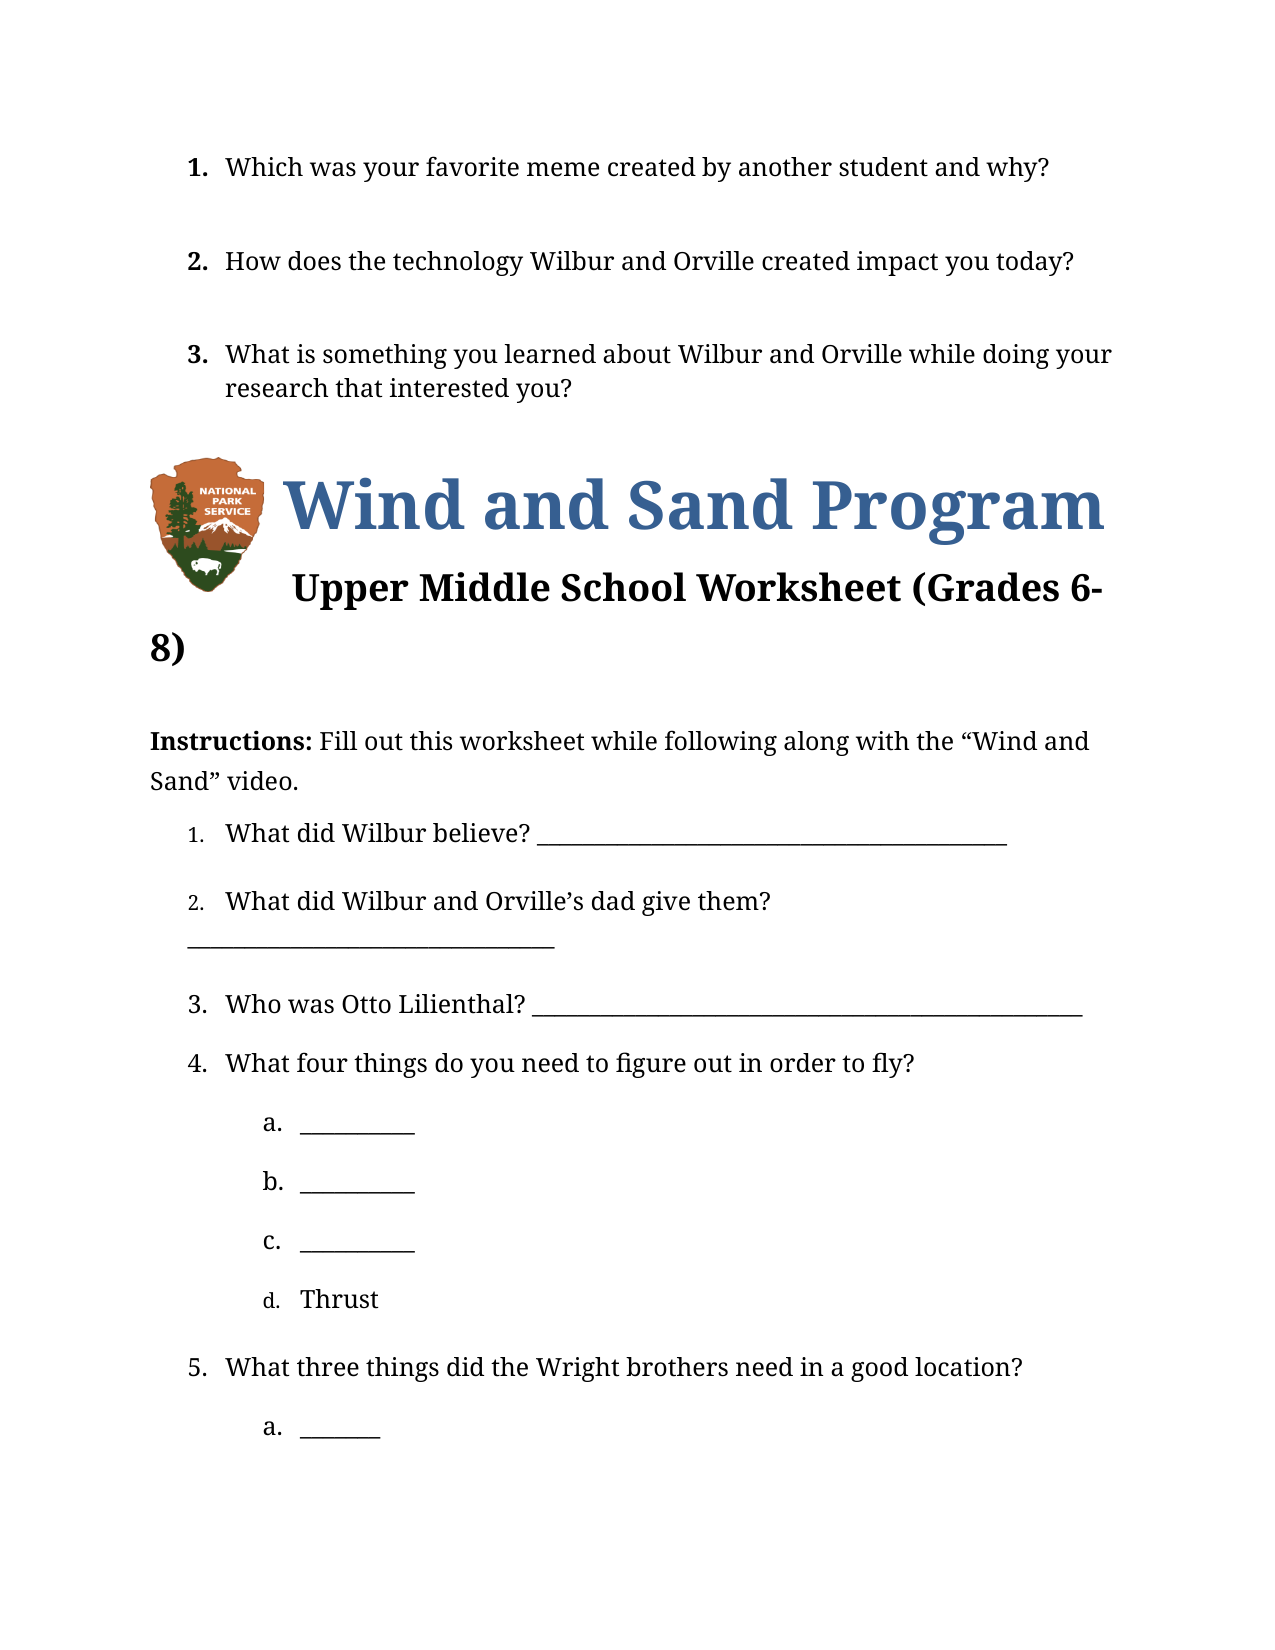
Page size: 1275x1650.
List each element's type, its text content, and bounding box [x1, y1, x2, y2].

list __________ [262, 1104, 1125, 1138]
list __________ [262, 1163, 1125, 1197]
list __________ [262, 1222, 1125, 1257]
list What three things did the Wright brothers need in a good location? [187, 1350, 1125, 1384]
picture [150, 549, 265, 561]
list What did Wilbur and Orville’s dad give them? ________________________________ [187, 884, 1125, 952]
list _______ [262, 1409, 1125, 1443]
list What did Wilbur believe? _________________________________________ [187, 816, 1125, 850]
list Thrust [262, 1282, 1125, 1316]
text Instructions: Fill out this worksheet while following along with the “Wind and Sand” video. [150, 723, 1125, 797]
text Wind and Sand Program [150, 458, 1125, 549]
list What is something you learned about Wilbur and Orville while doing your research that interested you? [187, 336, 1125, 404]
list What four things do you need to figure out in order to fly? [187, 1045, 1125, 1079]
list Who was Otto Lilienthal? ________________________________________________ [187, 986, 1125, 1020]
text Upper Middle School Worksheet (Grades 6-8) [150, 561, 1125, 672]
list How does the technology Wilbur and Orville created impact you today? [187, 243, 1125, 277]
list Which was your favorite meme created by another student and why? [187, 150, 1125, 184]
